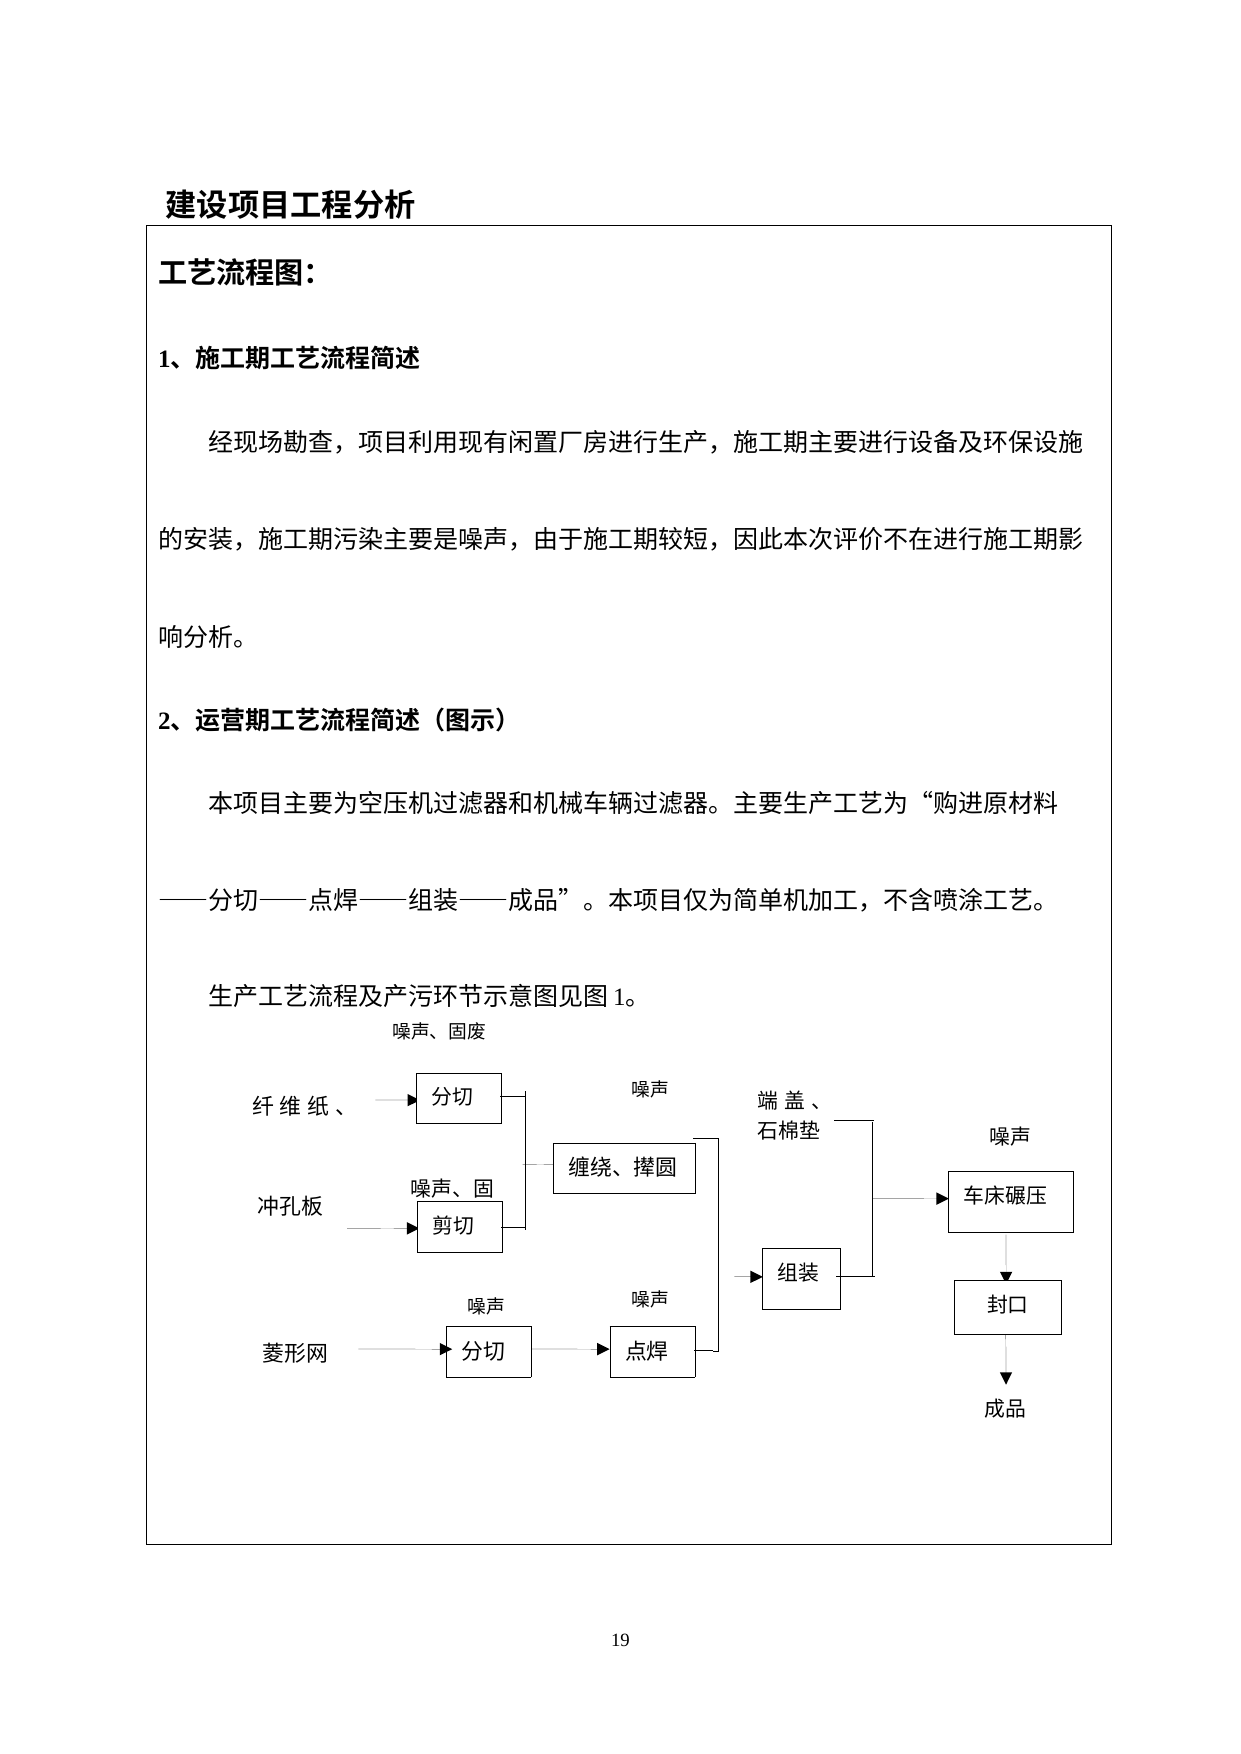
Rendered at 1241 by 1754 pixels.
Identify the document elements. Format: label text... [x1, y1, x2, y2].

text 建设项目工程分析 [165, 180, 1075, 225]
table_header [147, 226, 1111, 1544]
